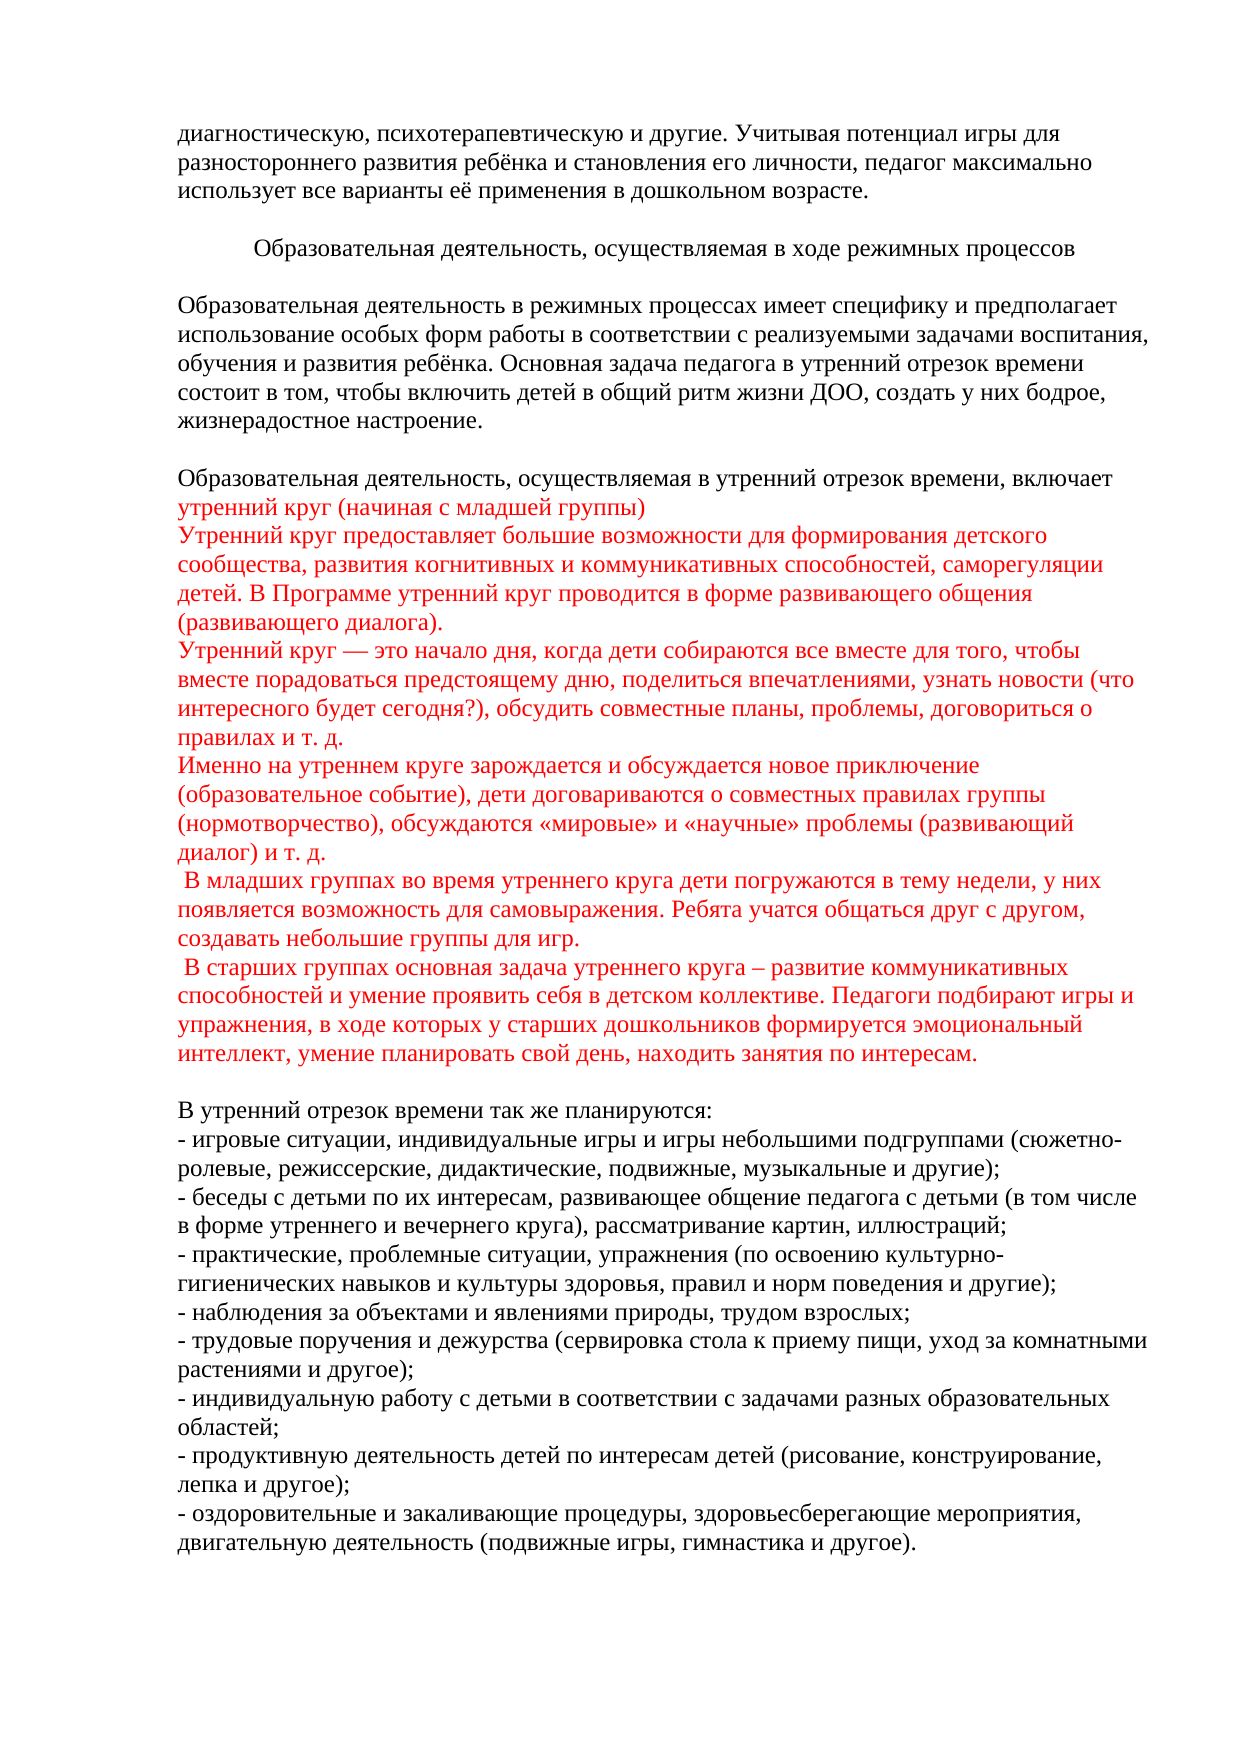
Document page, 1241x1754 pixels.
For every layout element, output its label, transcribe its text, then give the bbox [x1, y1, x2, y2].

text - практические, проблемные ситуации, упражнения (по освоению культурно-гигиенических навыков и культуры здоровья, правил и норм поведения и другие); [177, 1239, 1152, 1297]
text Именно на утреннем круге зарождается и обсуждается новое приключение (образовательное событие), дети договариваются о совместных правилах группы (нормотворчество), обсуждаются «мировые» и «научные» проблемы (развивающий диалог) и т. д. [177, 751, 1152, 866]
text - оздоровительные и закаливающие процедуры, здоровьесберегающие мероприятия, двигательную деятельность (подвижные игры, гимнастика и другое). [177, 1498, 1152, 1556]
text В младших группах во время утреннего круга дети погружаются в тему недели, у них появляется возможность для самовыражения. Ребята учатся общаться друг с другом, создавать небольшие группы для игр. [177, 866, 1152, 952]
text - индивидуальную работу с детьми в соответствии с задачами разных образовательных областей; [177, 1383, 1152, 1441]
text В старших группах основная задача утреннего круга – развитие коммуникативных способностей и умение проявить себя в детском коллективе. Педагоги подбирают игры и упражнения, в ходе которых у старших дошкольников формируется эмоциональный интеллект, умение планировать свой день, находить занятия по интересам. [177, 952, 1152, 1067]
text - продуктивную деятельность детей по интересам детей (рисование, конструирование, лепка и другое); [177, 1441, 1152, 1498]
text - наблюдения за объектами и явлениями природы, трудом взрослых; [177, 1297, 1152, 1326]
text Образовательная деятельность, осуществляемая в ходе режимных процессов [177, 233, 1152, 262]
text Образовательная деятельность, осуществляемая в утренний отрезок времени, включает утренний круг (начиная с младшей группы) [177, 463, 1152, 521]
text Утренний круг — это начало дня, когда дети собираются все вместе для того, чтобы вместе порадоваться предстоящему дню, поделиться впечатлениями, узнать новости (что интересного будет сегодня?), обсудить совместные планы, проблемы, договориться о правилах и т. д. [177, 636, 1152, 751]
text - трудовые поручения и дежурства (сервировка стола к приему пищи, уход за комнатными растениями и другое); [177, 1326, 1152, 1383]
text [177, 118, 1152, 204]
text Утренний круг предоставляет большие возможности для формирования детского сообщества, развития когнитивных и коммуникативных способностей, саморегуляции детей. В Программе утренний круг проводится в форме развивающего общения (развивающего диалога). [177, 521, 1152, 636]
text Образовательная деятельность в режимных процессах имеет специфику и предполагает использование особых форм работы в соответствии с реализуемыми задачами воспитания, обучения и развития ребёнка. Основная задача педагога в утренний отрезок времени состоит в том, чтобы включить детей в общий ритм жизни ДОО, создать у них бодрое, жизнерадостное настроение. [177, 291, 1152, 434]
text - игровые ситуации, индивидуальные игры и игры небольшими подгруппами (сюжетно-ролевые, режиссерские, дидактические, подвижные, музыкальные и другие); [177, 1124, 1152, 1182]
text В утренний отрезок времени так же планируются: [177, 1096, 1152, 1124]
text - беседы с детьми по их интересам, развивающее общение педагога с детьми (в том числе в форме утреннего и вечернего круга), рассматривание картин, иллюстраций; [177, 1182, 1152, 1239]
